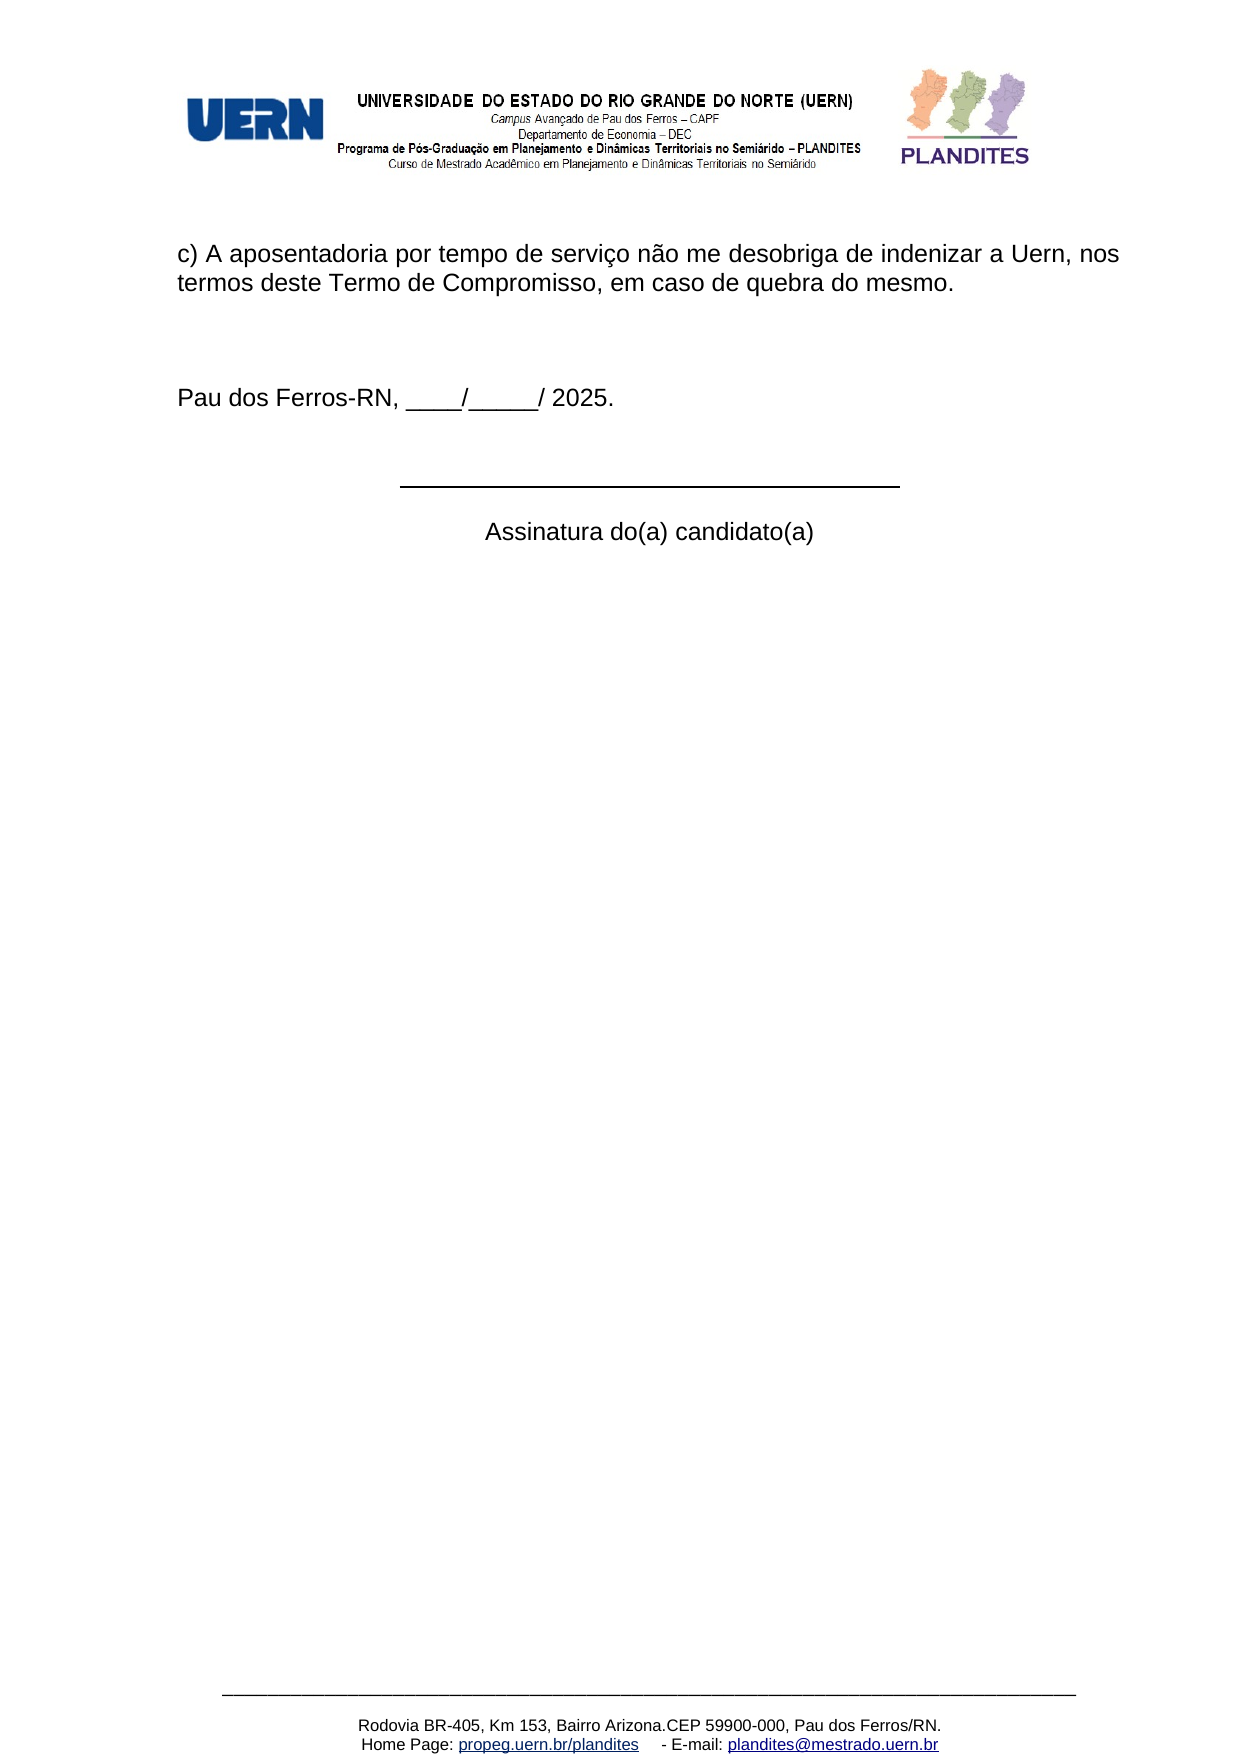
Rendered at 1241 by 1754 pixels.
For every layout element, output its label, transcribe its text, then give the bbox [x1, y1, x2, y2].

text Pau dos Ferros-RN, ____/_____/ 2025. [177, 383, 1122, 412]
text Assinatura do(a) candidato(a) [177, 517, 1122, 545]
text c) A aposentadoria por tempo de serviço não me desobriga de indenizar a Uern, nos termos deste Termo de Compromisso, em caso de quebra do mesmo. [177, 239, 1122, 297]
picture [177, 65, 1032, 181]
